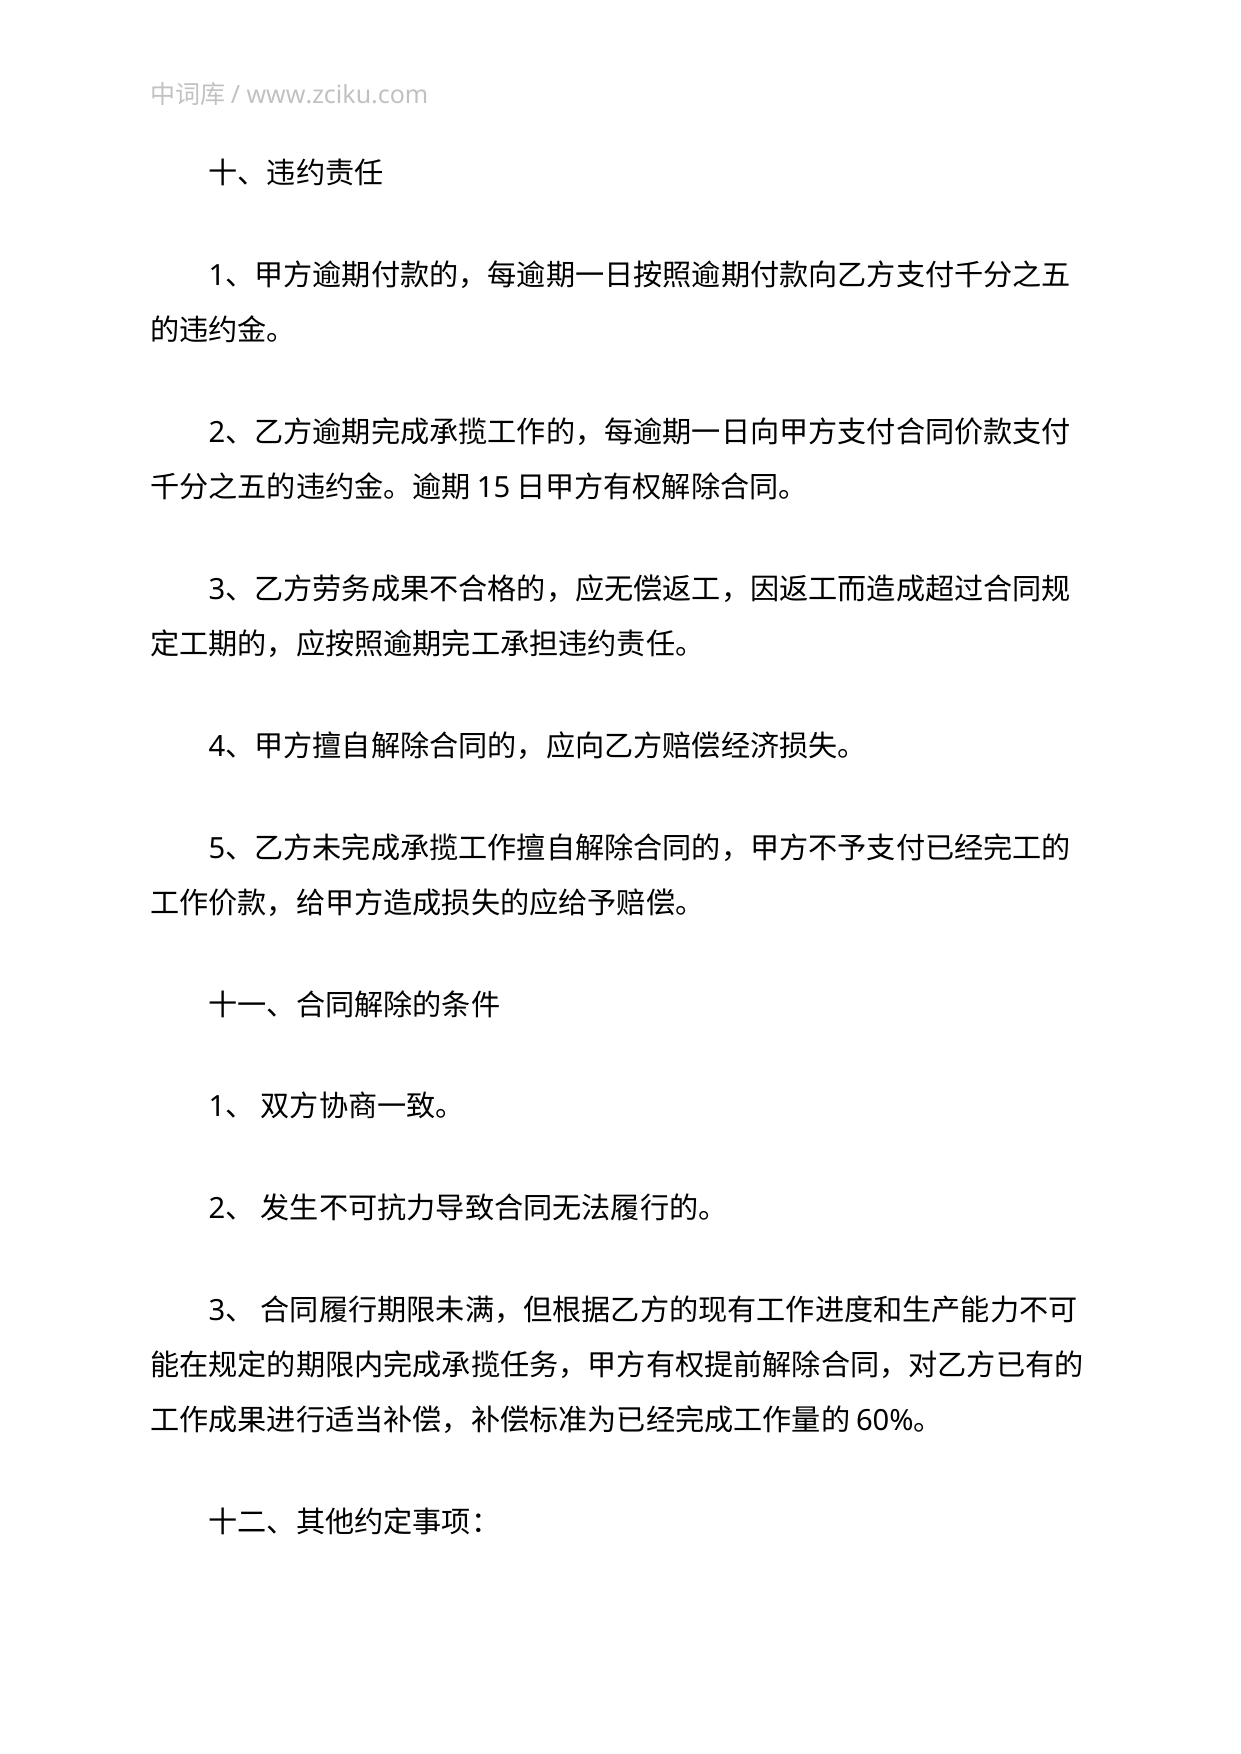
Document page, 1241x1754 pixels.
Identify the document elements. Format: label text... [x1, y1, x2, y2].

text 2、乙方逾期完成承揽工作的，每逾期一日向甲方支付合同价款支付千分之五的违约金。逾期15日甲方有权解除合同。 [150, 408, 1090, 506]
text 十、违约责任 [150, 150, 1090, 192]
text 2、 发生不可抗力导致合同无法履行的。 [150, 1185, 1090, 1227]
text 3、 合同履行期限未满，但根据乙方的现有工作进度和生产能力不可能在规定的期限内完成承揽任务，甲方有权提前解除合同，对乙方已有的工作成果进行适当补偿，补偿标准为已经完成工作量的60%。 [150, 1287, 1090, 1439]
text 5、乙方未完成承揽工作擅自解除合同的，甲方不予支付已经完工的工作价款，给甲方造成损失的应给予赔偿。 [150, 824, 1090, 922]
text 十一、合同解除的条件 [150, 981, 1090, 1023]
text 4、甲方擅自解除合同的，应向乙方赔偿经济损失。 [150, 722, 1090, 765]
text 1、甲方逾期付款的，每逾期一日按照逾期付款向乙方支付千分之五的违约金。 [150, 252, 1090, 349]
text 3、乙方劳务成果不合格的，应无偿返工，因返工而造成超过合同规定工期的，应按照逾期完工承担违约责任。 [150, 566, 1090, 663]
text 十二、其他约定事项： [150, 1499, 1090, 1541]
text 1、 双方协商一致。 [150, 1083, 1090, 1125]
